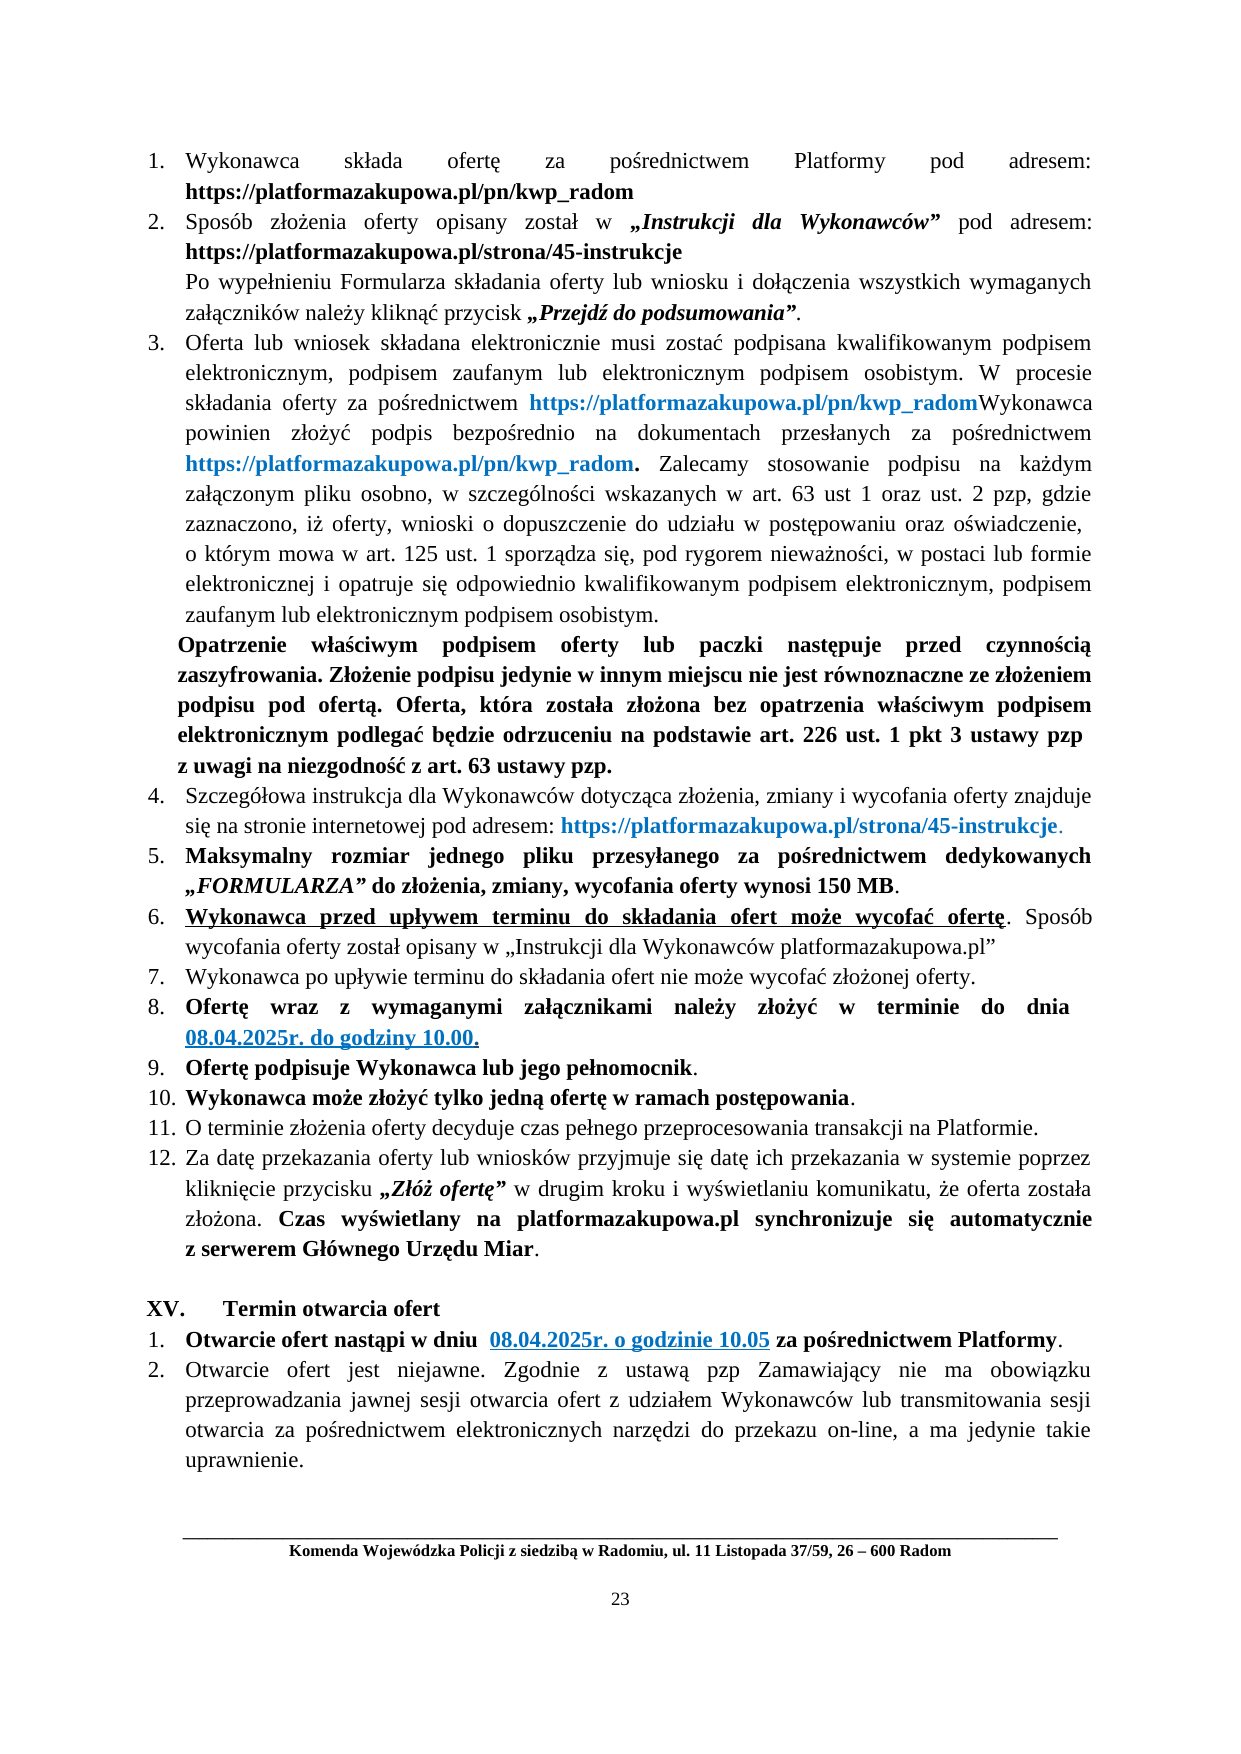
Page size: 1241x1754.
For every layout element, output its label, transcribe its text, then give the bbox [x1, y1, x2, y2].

list Sposób złożenia oferty opisany został w „Instrukcji dla Wykonawców” pod adresem: https://platformazakupowa.pl/strona/45-instrukcje [148, 208, 1093, 264]
list Wykonawca przed upływem terminu do składania ofert może wycofać ofertę. Sposób wycofania oferty został opisany w „Instrukcji dla Wykonawców platformazakupowa.pl” [148, 903, 1093, 959]
text Opatrzenie właściwym podpisem oferty lub paczki następuje przed czynnością zaszyfrowania. Złożenie podpisu jedynie w innym miejscu nie jest równoznaczne ze złożeniem podpisu pod ofertą. Oferta, która została złożona bez opatrzenia właściwym podpisem elektronicznym podlegać będzie odrzuceniu na podstawie art. 226 ust. 1 pkt 3 ustawy pzp z uwagi na niezgodność z art. 63 ustawy pzp. [177, 631, 1093, 778]
list Ofertę podpisuje Wykonawca lub jego pełnomocnik. [148, 1054, 1093, 1080]
list Wykonawca może złożyć tylko jedną ofertę w ramach postępowania. [148, 1084, 1093, 1110]
list Szczegółowa instrukcja dla Wykonawców dotycząca złożenia, zmiany i wycofania oferty znajduje się na stronie internetowej pod adresem: https://platformazakupowa.pl/strona/45-instrukcje. [148, 782, 1093, 838]
list Termin otwarcia ofert [185, 1296, 1093, 1322]
list Za datę przekazania oferty lub wniosków przyjmuje się datę ich przekazania w systemie poprzez kliknięcie przycisku „Złóż ofertę” w drugim kroku i wyświetlaniu komunikatu, że oferta została złożona. Czas wyświetlany na platformazakupowa.pl synchronizuje się automatycznie z serwerem Głównego Urzędu Miar. [148, 1144, 1093, 1261]
list Wykonawca po upływie terminu do składania ofert nie może wycofać złożonej oferty. [148, 963, 1093, 989]
list Ofertę wraz z wymaganymi załącznikami należy złożyć w terminie do dnia 08.04.2025r. do godziny 10.00. [148, 993, 1093, 1050]
text Po wypełnieniu Formularza składania oferty lub wniosku i dołączenia wszystkich wymaganych załączników należy kliknąć przycisk „Przejdź do podsumowania”. [185, 268, 1093, 325]
list Otwarcie ofert jest niejawne. Zgodnie z ustawą pzp Zamawiający nie ma obowiązku przeprowadzania jawnej sesji otwarcia ofert z udziałem Wykonawców lub transmitowania sesji otwarcia za pośrednictwem elektronicznych narzędzi do przekazu on-line, a ma jedynie takie uprawnienie. [148, 1356, 1093, 1473]
list Otwarcie ofert nastąpi w dniu 08.04.2025r. o godzinie 10.05 za pośrednictwem Platformy. [148, 1326, 1093, 1352]
list O terminie złożenia oferty decyduje czas pełnego przeprocesowania transakcji na Platformie. [148, 1114, 1093, 1141]
list Maksymalny rozmiar jednego pliku przesyłanego za pośrednictwem dedykowanych „FORMULARZA” do złożenia, zmiany, wycofania oferty wynosi 150 MB. [148, 842, 1093, 899]
list Wykonawca składa ofertę za pośrednictwem Platformy pod adresem: https://platformazakupowa.pl/pn/kwp_radom [148, 148, 1093, 204]
list Oferta lub wniosek składana elektronicznie musi zostać podpisana kwalifikowanym podpisem elektronicznym, podpisem zaufanym lub elektronicznym podpisem osobistym. W procesie składania oferty za pośrednictwem https://platformazakupowa.pl/pn/kwp_radomWykonawca powinien złożyć podpis bezpośrednio na dokumentach przesłanych za pośrednictwem https://platformazakupowa.pl/pn/kwp_radom. Zalecamy stosowanie podpisu na każdym załączonym pliku osobno, w szczególności wskazanych w art. 63 ust 1 oraz ust. 2 pzp, gdzie zaznaczono, iż oferty, wnioski o dopuszczenie do udziału w postępowaniu oraz oświadczenie, o którym mowa w art. 125 ust. 1 sporządza się, pod rygorem nieważności, w postaci lub formie elektronicznej i opatruje się odpowiednio kwalifikowanym podpisem elektronicznym, podpisem zaufanym lub elektronicznym podpisem osobistym. [148, 329, 1093, 627]
